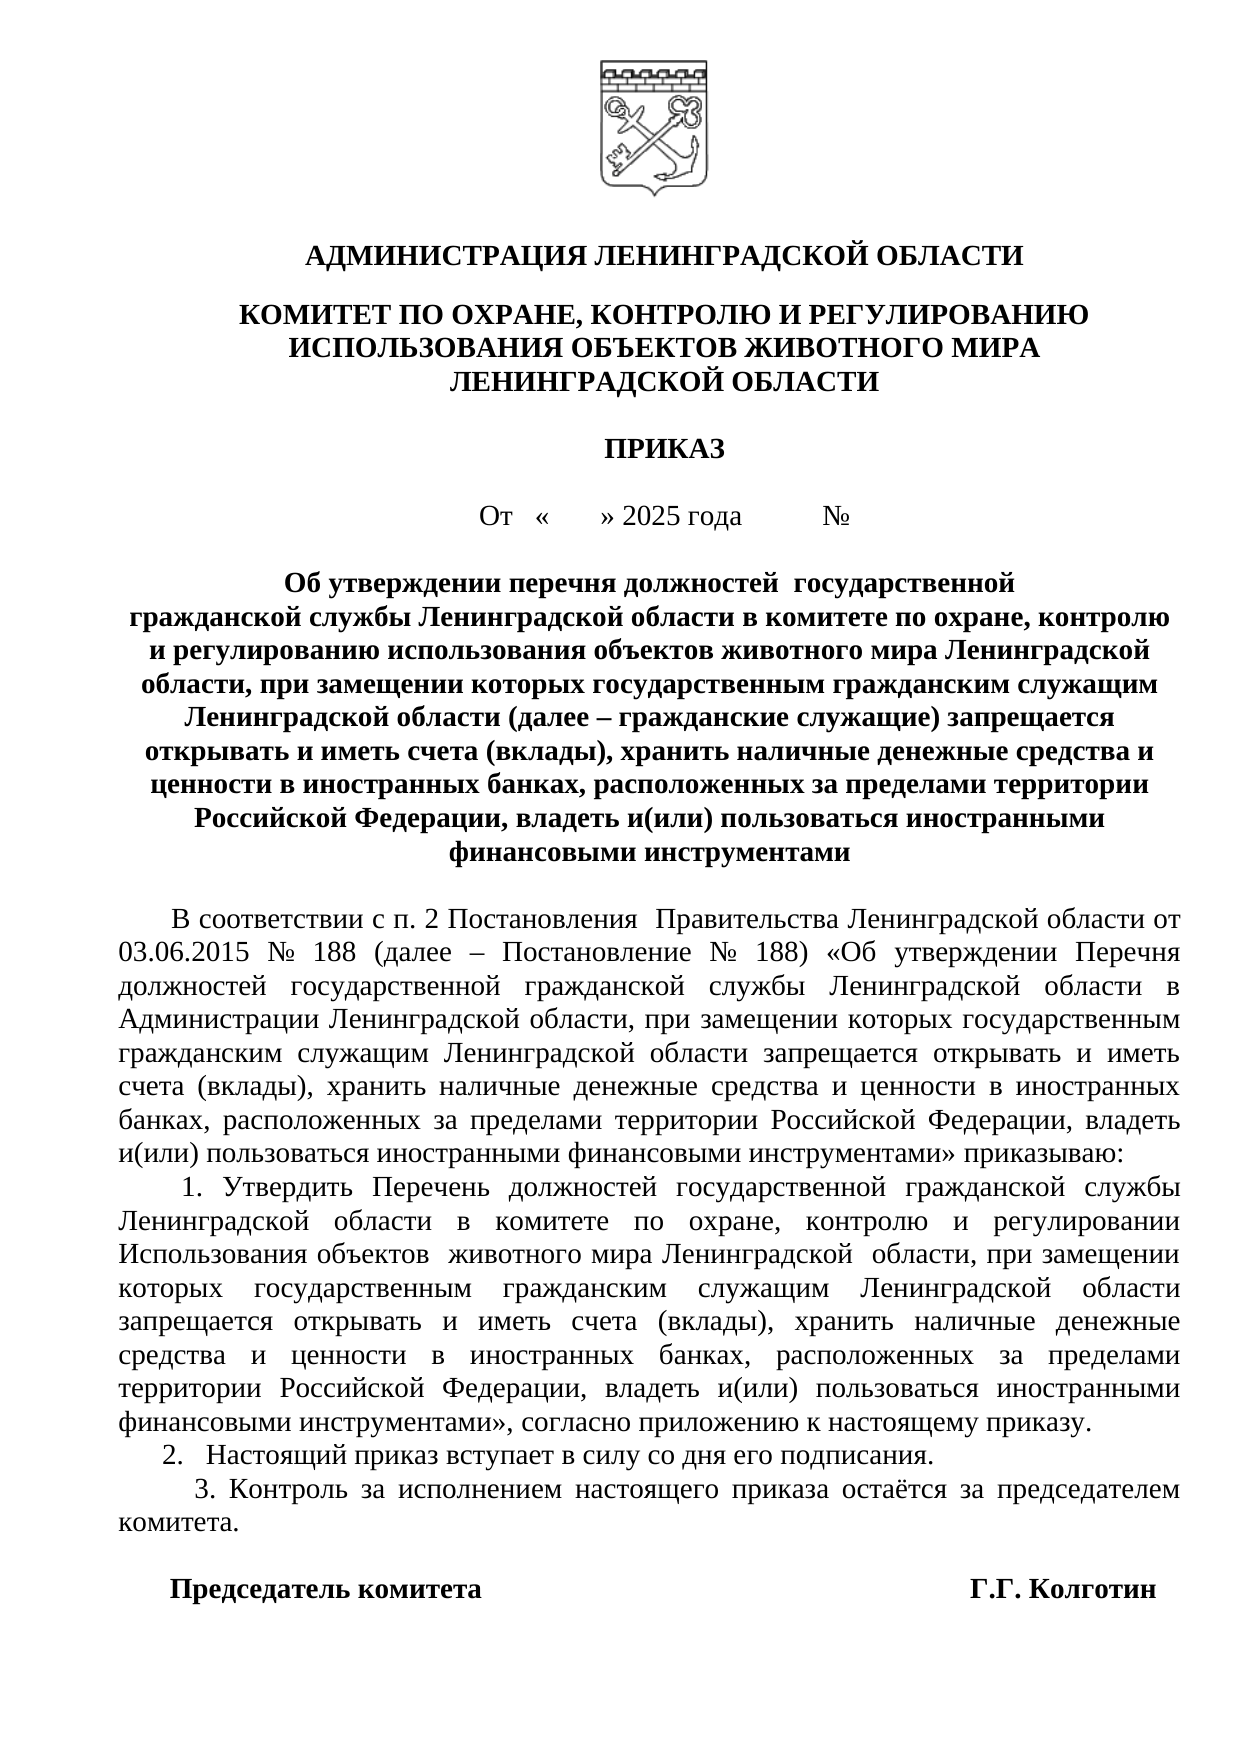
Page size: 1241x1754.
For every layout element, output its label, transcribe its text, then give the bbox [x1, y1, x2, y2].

picture [599, 59, 730, 205]
text АДМИНИСТРАЦИЯ ЛЕНИНГРАДСКОЙ ОБЛАСТИ [148, 238, 1181, 272]
text гражданской службы Ленинградской области в комитете по охране, контролю и регулированию использования объектов животного мира Ленинградской области, при замещении которых государственным гражданским служащим Ленинградской области (далее – гражданские служащие) запрещается открывать и иметь счета (вклады), хранить наличные денежные средства и ценности в иностранных банках, расположенных за пределами территории Российской Федерации, владеть и(или) пользоваться иностранными финансовыми инструментами [118, 599, 1181, 867]
text В соответствии с п. 2 Постановления Правительства Ленинградской области от 03.06.2015 № 188 (далее – Постановление № 188) «Об утверждении Перечня должностей государственной гражданской службы Ленинградской области в Администрации Ленинградской области, при замещении которых государственным гражданским служащим Ленинградской области запрещается открывать и иметь счета (вклады), хранить наличные денежные средства и ценности в иностранных банках, расположенных за пределами территории Российской Федерации, владеть и(или) пользоваться иностранными финансовыми инструментами» приказываю: [118, 901, 1181, 1169]
text Председатель комитета Г.Г. Колготин [148, 1572, 1181, 1605]
text 1. Утвердить Перечень должностей государственной гражданской службы Ленинградской области в комитете по охране, контролю и регулировании Использования объектов животного мира Ленинградской области, при замещении которых государственным гражданским служащим Ленинградской области запрещается открывать и иметь счета (вклады), хранить наличные денежные средства и ценности в иностранных банках, расположенных за пределами территории Российской Федерации, владеть и(или) пользоваться иностранными финансовыми инструментами», согласно приложению к настоящему приказу. [118, 1169, 1181, 1437]
text ПРИКАЗ [148, 431, 1181, 465]
text Об утверждении перечня должностей государственной [118, 565, 1181, 599]
text КОМИТЕТ ПО ОХРАНЕ, КОНТРОЛЮ И РЕГУЛИРОВАНИЮ ИСПОЛЬЗОВАНИЯ ОБЪЕКТОВ ЖИВОТНОГО МИРА [148, 297, 1181, 364]
text От « » 2025 года № [148, 498, 1181, 532]
text 3. Контроль за исполнением настоящего приказа остаётся за председателем комитета. [118, 1471, 1181, 1538]
text 2. Настоящий приказ вступает в силу со дня его подписания. [118, 1437, 1181, 1471]
text ЛЕНИНГРАДСКОЙ ОБЛАСТИ [148, 364, 1181, 398]
